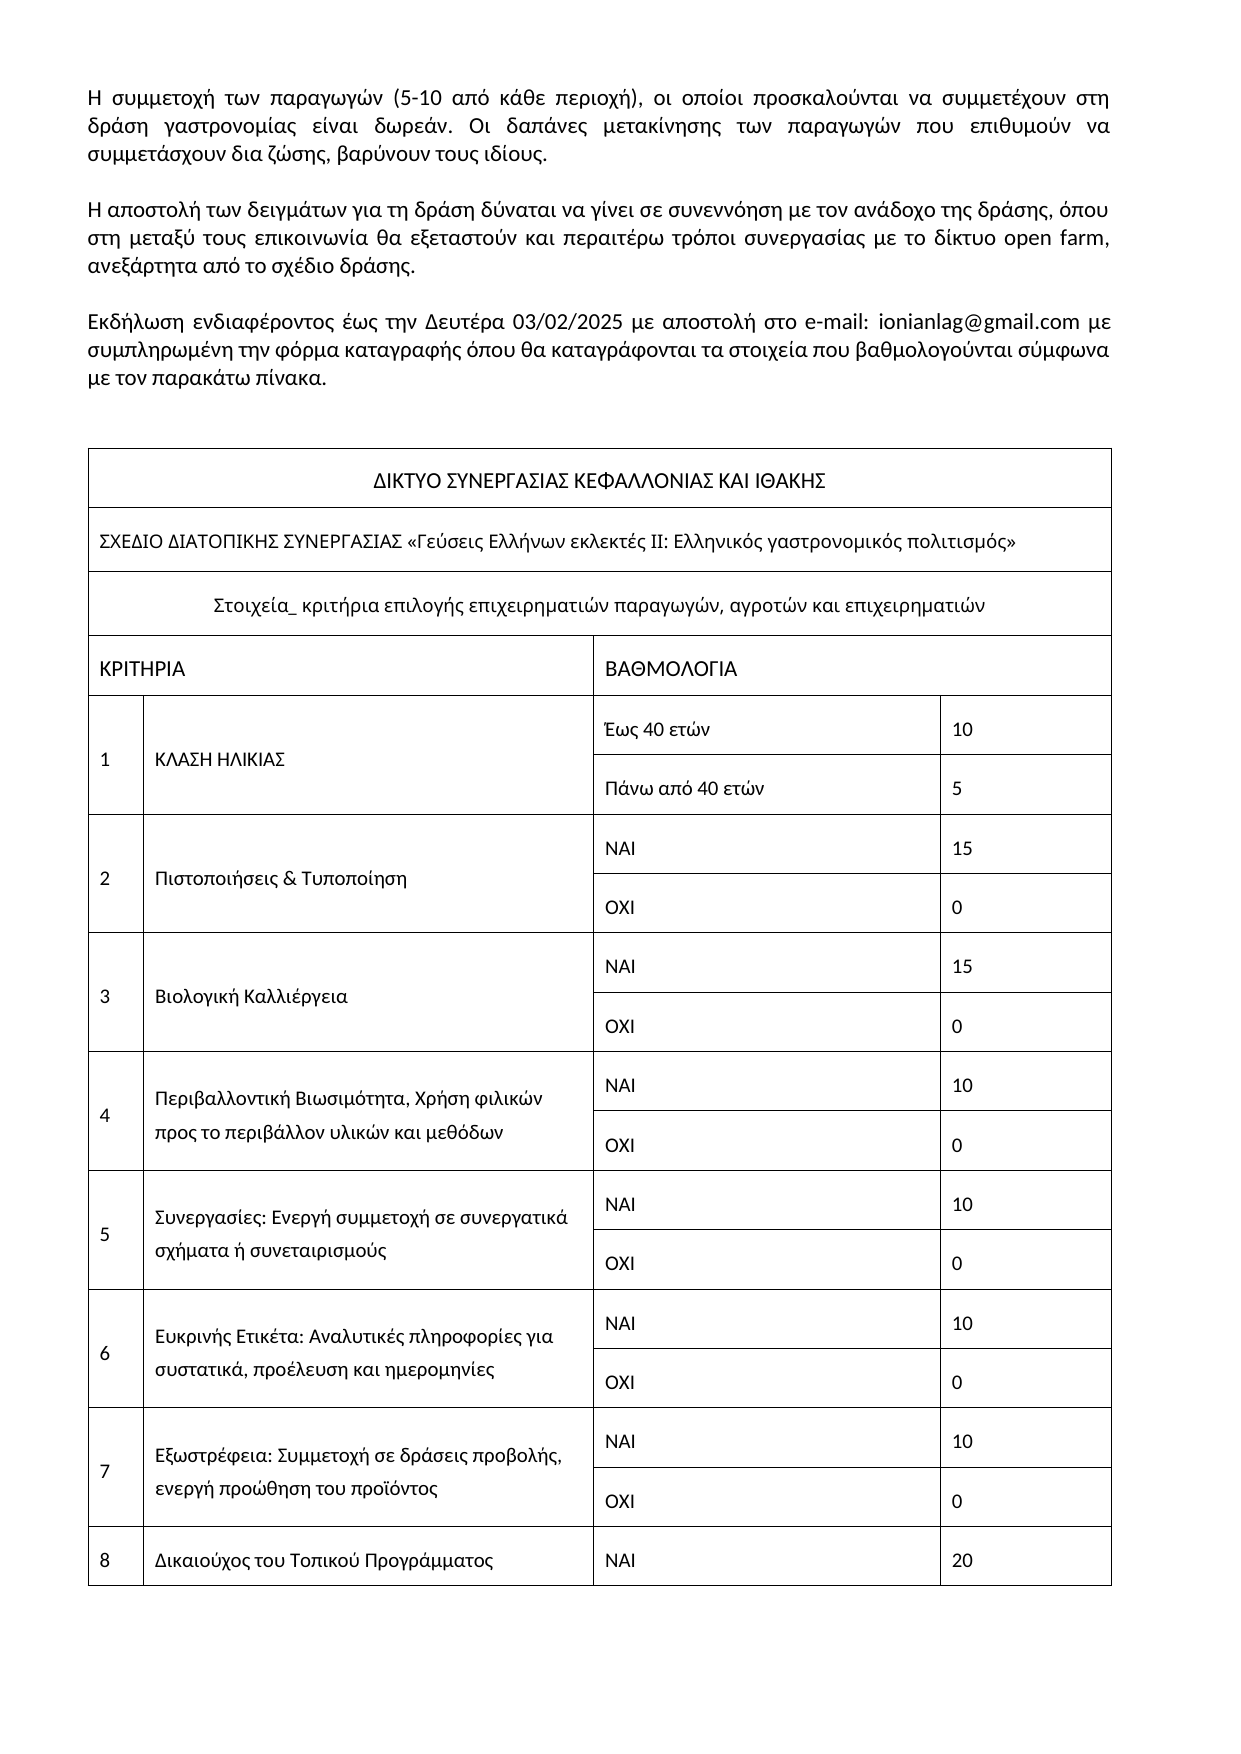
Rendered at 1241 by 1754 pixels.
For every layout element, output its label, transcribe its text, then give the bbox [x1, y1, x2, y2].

table_cell 10 [941, 696, 1111, 754]
table_cell Πιστοποιήσεις & Τυποποίηση [144, 815, 593, 932]
table_cell Ευκρινής Ετικέτα: Αναλυτικές πληροφορίες για συστατικά, προέλευση και ημερομηνίες [144, 1290, 593, 1407]
table_cell Πάνω από 40 ετών [594, 755, 940, 813]
table_cell ΝΑΙ [594, 1052, 940, 1110]
table_cell 6 [89, 1290, 143, 1407]
table_cell Περιβαλλοντική Βιωσιμότητα, Χρήση φιλικών προς το περιβάλλον υλικών και μεθόδων [144, 1052, 593, 1170]
table_cell Συνεργασίες: Ενεργή συμμετοχή σε συνεργατικά σχήματα ή συνεταιρισμούς [144, 1171, 593, 1288]
table_cell ΟΧΙ [594, 1349, 940, 1407]
table_cell 2 [89, 815, 143, 932]
table_cell ΝΑΙ [594, 933, 940, 992]
table_cell 0 [941, 1468, 1111, 1526]
table_cell 0 [941, 1111, 1111, 1170]
table_cell 10 [941, 1408, 1111, 1467]
table_cell 0 [941, 993, 1111, 1051]
table_cell 8 [89, 1527, 143, 1585]
table_cell Εξωστρέφεια: Συμμετοχή σε δράσεις προβολής, ενεργή προώθηση του προϊόντος [144, 1408, 593, 1526]
table_cell 15 [941, 815, 1111, 873]
table_cell 5 [89, 1171, 143, 1288]
table_cell ΟΧΙ [594, 1230, 940, 1288]
table_cell 0 [941, 1230, 1111, 1288]
table_cell 0 [941, 1349, 1111, 1407]
table_cell ΟΧΙ [594, 993, 940, 1051]
table_cell ΟΧΙ [594, 874, 940, 932]
table_cell 4 [89, 1052, 143, 1170]
table_cell 7 [89, 1408, 143, 1526]
table_cell 5 [941, 755, 1111, 813]
table_cell 10 [941, 1171, 1111, 1229]
table_cell ΚΛΑΣΗ ΗΛΙΚΙΑΣ [144, 696, 593, 813]
table_cell ΝΑΙ [594, 1290, 940, 1348]
table_cell ΟΧΙ [594, 1468, 940, 1526]
table_cell 10 [941, 1052, 1111, 1110]
text Η συμμετοχή των παραγωγών (5-10 από κάθε περιοχή), οι οποίοι προσκαλούνται να συμμετέχουν στη δράση γαστρονομίας είναι δωρεάν. Οι δαπάνες μετακίνησης των παραγωγών που επιθυμούν να συμμετάσχουν δια ζώσης, βαρύνουν τους ιδίους. [87, 83, 1111, 167]
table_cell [144, 1527, 593, 1585]
table_cell ΝΑΙ [594, 815, 940, 873]
text Εκδήλωση ενδιαφέροντος έως την Δευτέρα 03/02/2025 με αποστολή στο e-mail: ionianlag@gmail.com με συμπληρωμένη την φόρμα καταγραφής όπου θα καταγράφονται τα στοιχεία που βαθμολογούνται σύμφωνα με τον παρακάτω πίνακα. [87, 307, 1111, 392]
table_cell Στοιχεία_ κριτήρια επιλογής επιχειρηματιών παραγωγών, αγροτών και επιχειρηματιών [89, 572, 1111, 635]
table_cell ΚΡΙΤΗΡΙΑ [89, 636, 593, 695]
text Η αποστολή των δειγμάτων για τη δράση δύναται να γίνει σε συνεννόηση με τον ανάδοχο της δράσης, όπου στη μεταξύ τους επικοινωνία θα εξεταστούν και περαιτέρω τρόποι συνεργασίας με το δίκτυο open farm, ανεξάρτητα από το σχέδιο δράσης. [87, 195, 1111, 279]
table_header ΔΙΚΤΥΟ ΣΥΝΕΡΓΑΣΙΑΣ ΚΕΦΑΛΛΟΝΙΑΣ ΚΑΙ ΙΘΑΚΗΣ [89, 449, 1111, 507]
table_cell 20 [941, 1527, 1111, 1585]
table_cell 3 [89, 933, 143, 1051]
table_cell ΝΑΙ [594, 1171, 940, 1229]
table_cell 15 [941, 933, 1111, 992]
table_cell ΟΧΙ [594, 1111, 940, 1170]
table_cell NAI [594, 1527, 940, 1585]
table_cell 1 [89, 696, 143, 813]
table_cell ΒΑΘΜΟΛΟΓΙΑ [594, 636, 1111, 695]
table_cell ΝΑΙ [594, 1408, 940, 1467]
table_cell 0 [941, 874, 1111, 932]
table_cell ΣΧΕΔΙΟ ΔΙΑΤΟΠΙΚΗΣ ΣΥΝΕΡΓΑΣΙΑΣ «Γεύσεις Ελλήνων εκλεκτές ΙΙ: Ελληνικός γαστρονομικός πολιτισμός» [89, 508, 1111, 571]
table_cell Έως 40 ετών [594, 696, 940, 754]
table_cell 10 [941, 1290, 1111, 1348]
table_cell Βιολογική Καλλιέργεια [144, 933, 593, 1051]
